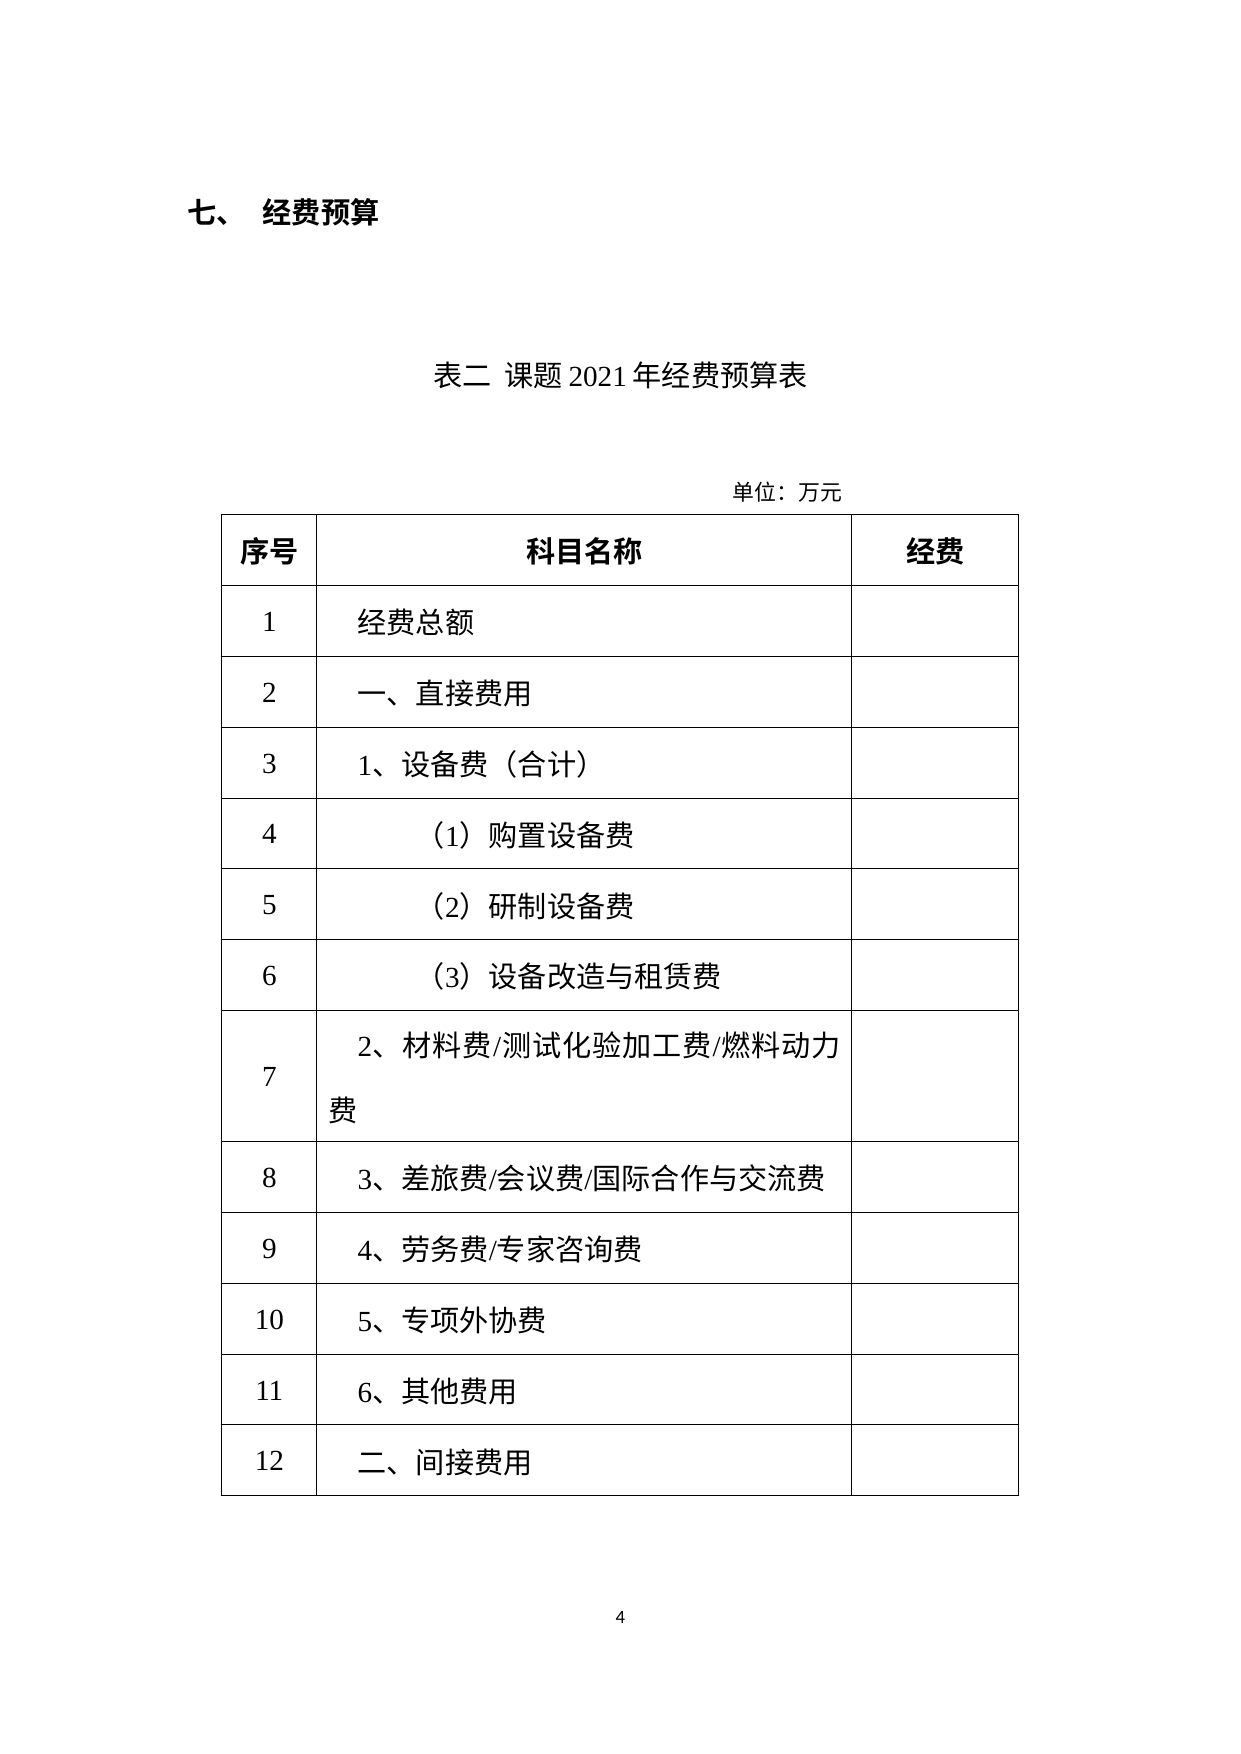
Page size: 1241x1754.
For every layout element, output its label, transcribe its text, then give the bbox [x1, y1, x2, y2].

table_cell [852, 1213, 1018, 1283]
table_cell 11 [222, 1355, 316, 1424]
table_cell [852, 799, 1018, 868]
table_cell 12 [222, 1425, 316, 1495]
table_cell 3、差旅费/会议费/国际合作与交流费 [317, 1142, 851, 1212]
table_cell [852, 1011, 1018, 1141]
table_cell 9 [222, 1213, 316, 1283]
table_cell 5 [222, 869, 316, 939]
table_cell [852, 1355, 1018, 1424]
table_cell 一、直接费用 [317, 657, 851, 727]
table_cell 经费总额 [317, 586, 851, 656]
table_cell 3 [222, 728, 316, 797]
table_cell （3）设备改造与租赁费 [317, 940, 851, 1010]
table_cell [852, 586, 1018, 656]
table_cell 6、其他费用 [317, 1355, 851, 1424]
table_cell （2）研制设备费 [317, 869, 851, 939]
table_cell [852, 1425, 1018, 1495]
table_cell 二、间接费用 [317, 1425, 851, 1495]
table_cell [852, 1142, 1018, 1212]
table_cell 5、专项外协费 [317, 1284, 851, 1353]
text 单位：万元 [187, 474, 1086, 506]
table_cell [852, 869, 1018, 939]
table_cell （1）购置设备费 [317, 799, 851, 868]
table_header 序号 [222, 515, 316, 585]
table_cell 10 [222, 1284, 316, 1353]
table_cell 1 [222, 586, 316, 656]
table_cell 2 [222, 657, 316, 727]
list 经费预算 [187, 178, 1053, 243]
table_header 经费 [852, 515, 1018, 585]
table_cell [852, 1284, 1018, 1353]
table_cell [852, 728, 1018, 797]
table_cell 2、材料费/测试化验加工费/燃料动力费 [317, 1011, 851, 1141]
table_cell 4 [222, 799, 316, 868]
table_header 科目名称 [317, 515, 851, 585]
table_cell 8 [222, 1142, 316, 1212]
table_cell 7 [222, 1011, 316, 1141]
table_cell 4、劳务费/专家咨询费 [317, 1213, 851, 1283]
table_cell 1、设备费（合计） [317, 728, 851, 797]
table_cell [852, 657, 1018, 727]
text 表二 课题2021年经费预算表 [187, 341, 1053, 406]
table_cell 6 [222, 940, 316, 1010]
table_cell [852, 940, 1018, 1010]
